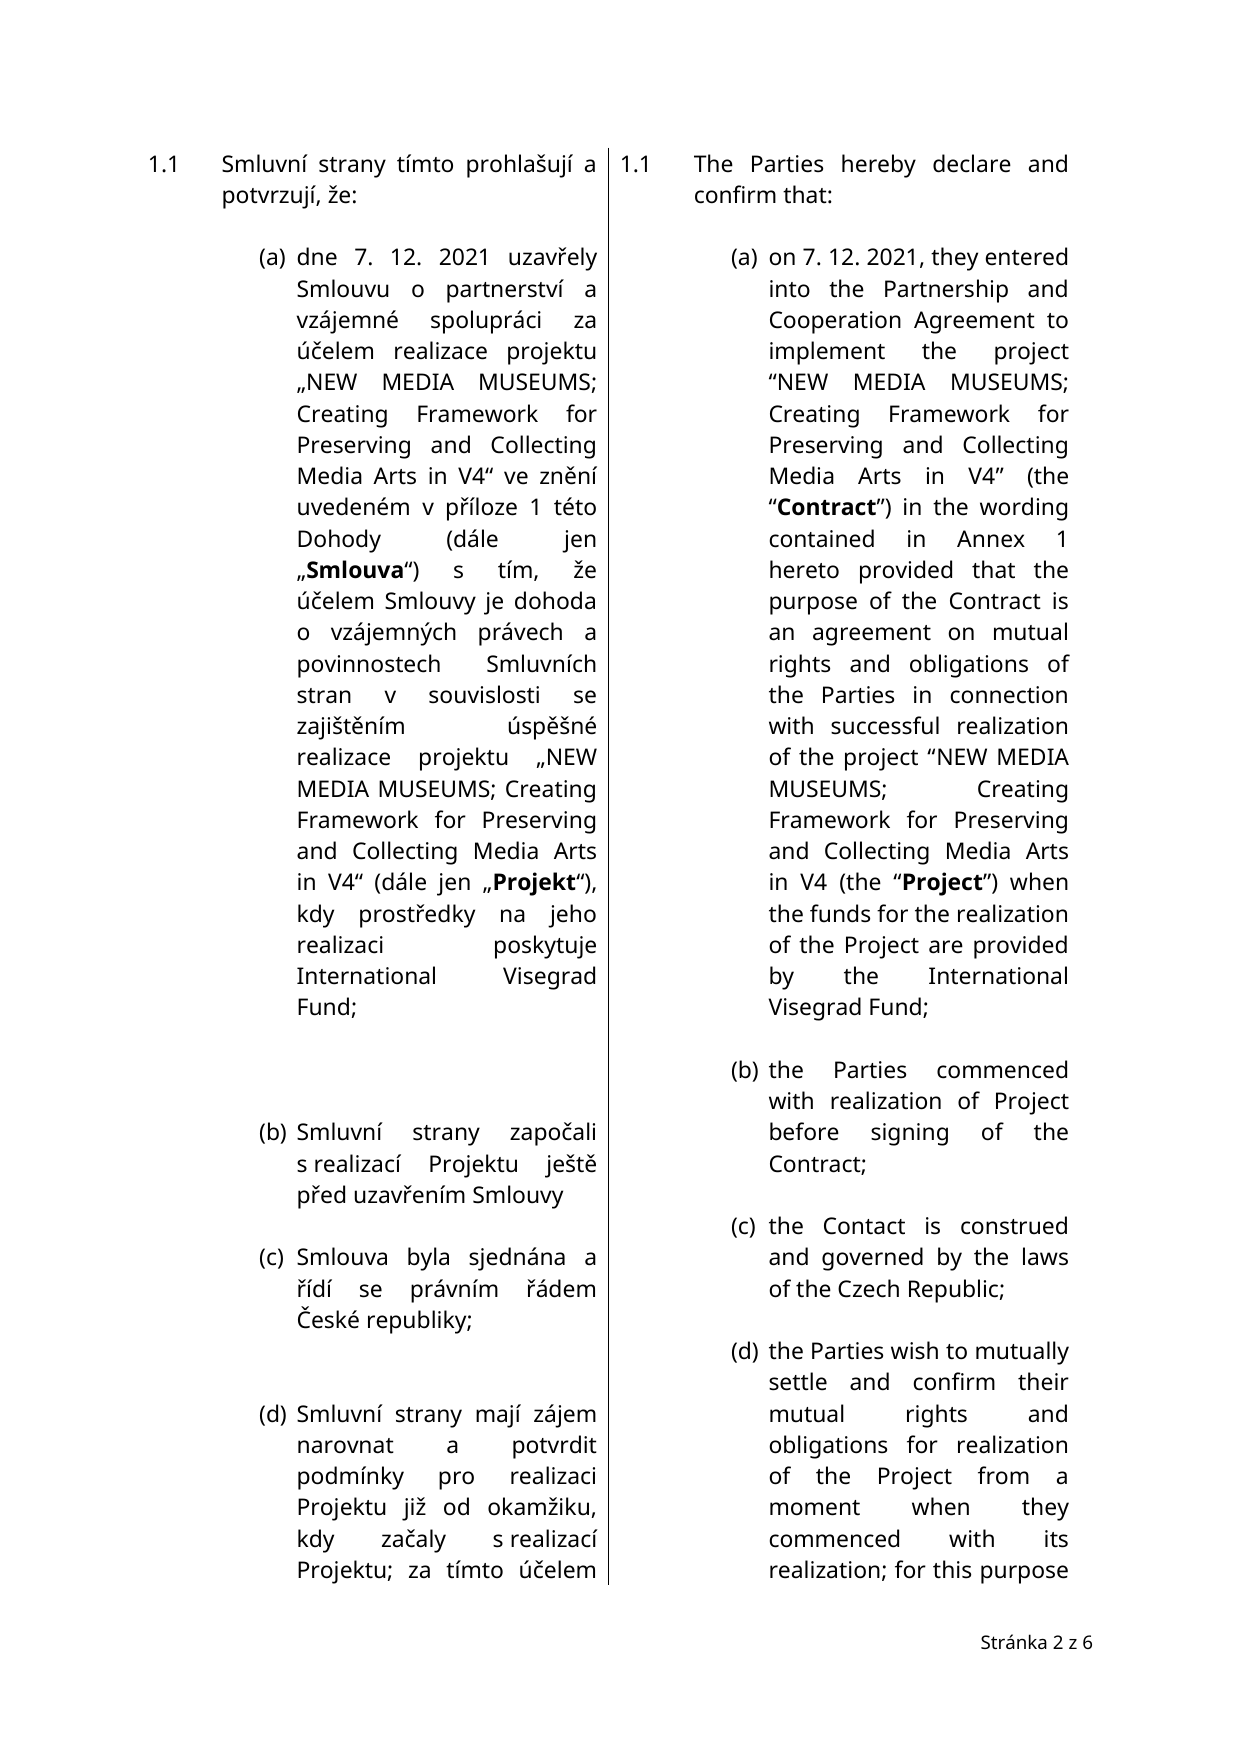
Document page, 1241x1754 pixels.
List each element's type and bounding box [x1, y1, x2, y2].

table_cell [609, 148, 1080, 1585]
table_cell [136, 148, 608, 1585]
